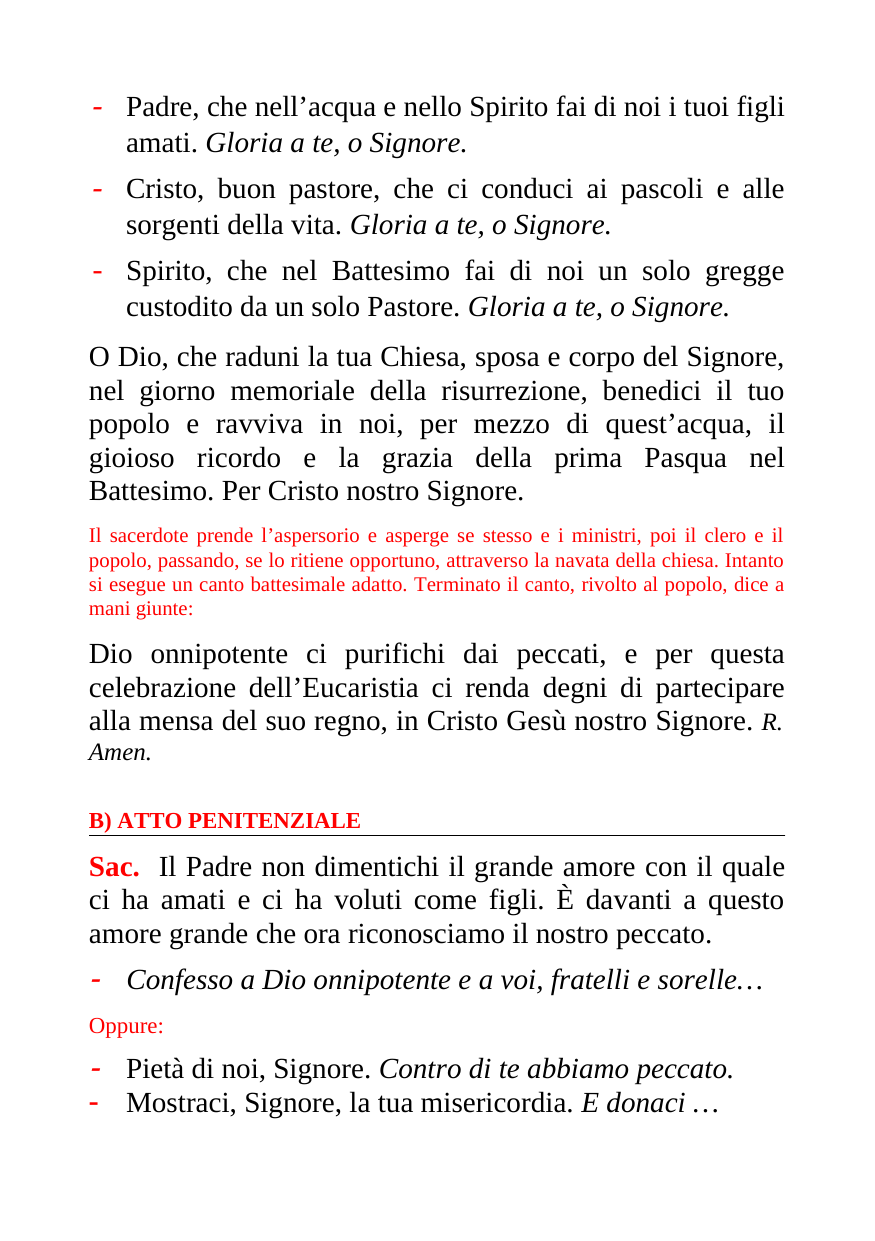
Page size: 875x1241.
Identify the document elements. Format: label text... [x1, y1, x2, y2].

list Mostraci, Signore, la tua misericordia. E donaci … [89, 1085, 785, 1118]
text B) ATTO PENITENZIALE [89, 807, 785, 835]
list Spirito, che nel Battesimo fai di noi un solo gregge custodito da un solo Pastore. Gloria a te, o Signore. [89, 253, 785, 322]
text Oppure: [89, 1012, 785, 1039]
list Confesso a Dio onnipotente e a voi, fratelli e sorelle… [89, 962, 785, 996]
text Il sacerdote prende l’aspersorio e asperge se stesso e i ministri, poi il clero e il popolo, passando, se lo ritiene opportuno, attraverso la navata della chiesa. Intanto si esegue un canto battesimale adatto. Terminato il canto, rivolto al popolo, dice a mani giunte: [89, 523, 785, 620]
text O Dio, che raduni la tua Chiesa, sposa e corpo del Signore, nel giorno memoriale della risurrezione, benedici il tuo popolo e ravviva in noi, per mezzo di quest’acqua, il gioioso ricordo e la grazia della prima Pasqua nel Battesimo. Per Cristo nostro Signore. [89, 339, 785, 507]
text Dio onnipotente ci purifichi dai peccati, e per questa celebrazione dell’Eucaristia ci renda degni di partecipare alla mensa del suo regno, in Cristo Gesù nostro Signore. R. Amen. [89, 636, 785, 766]
list Cristo, buon pastore, che ci conduci ai pascoli e alle sorgenti della vita. Gloria a te, o Signore. [89, 171, 785, 240]
text Sac. Il Padre non dimentichi il grande amore con il quale ci ha amati e ci ha voluti come figli. È davanti a questo amore grande che ora riconosciamo il nostro peccato. [89, 849, 785, 949]
list Pietà di noi, Signore. Contro di te abbiamo peccato. [89, 1051, 785, 1085]
list Padre, che nell’acqua e nello Spirito fai di noi i tuoi figli amati. Gloria a te, o Signore. [89, 89, 785, 158]
